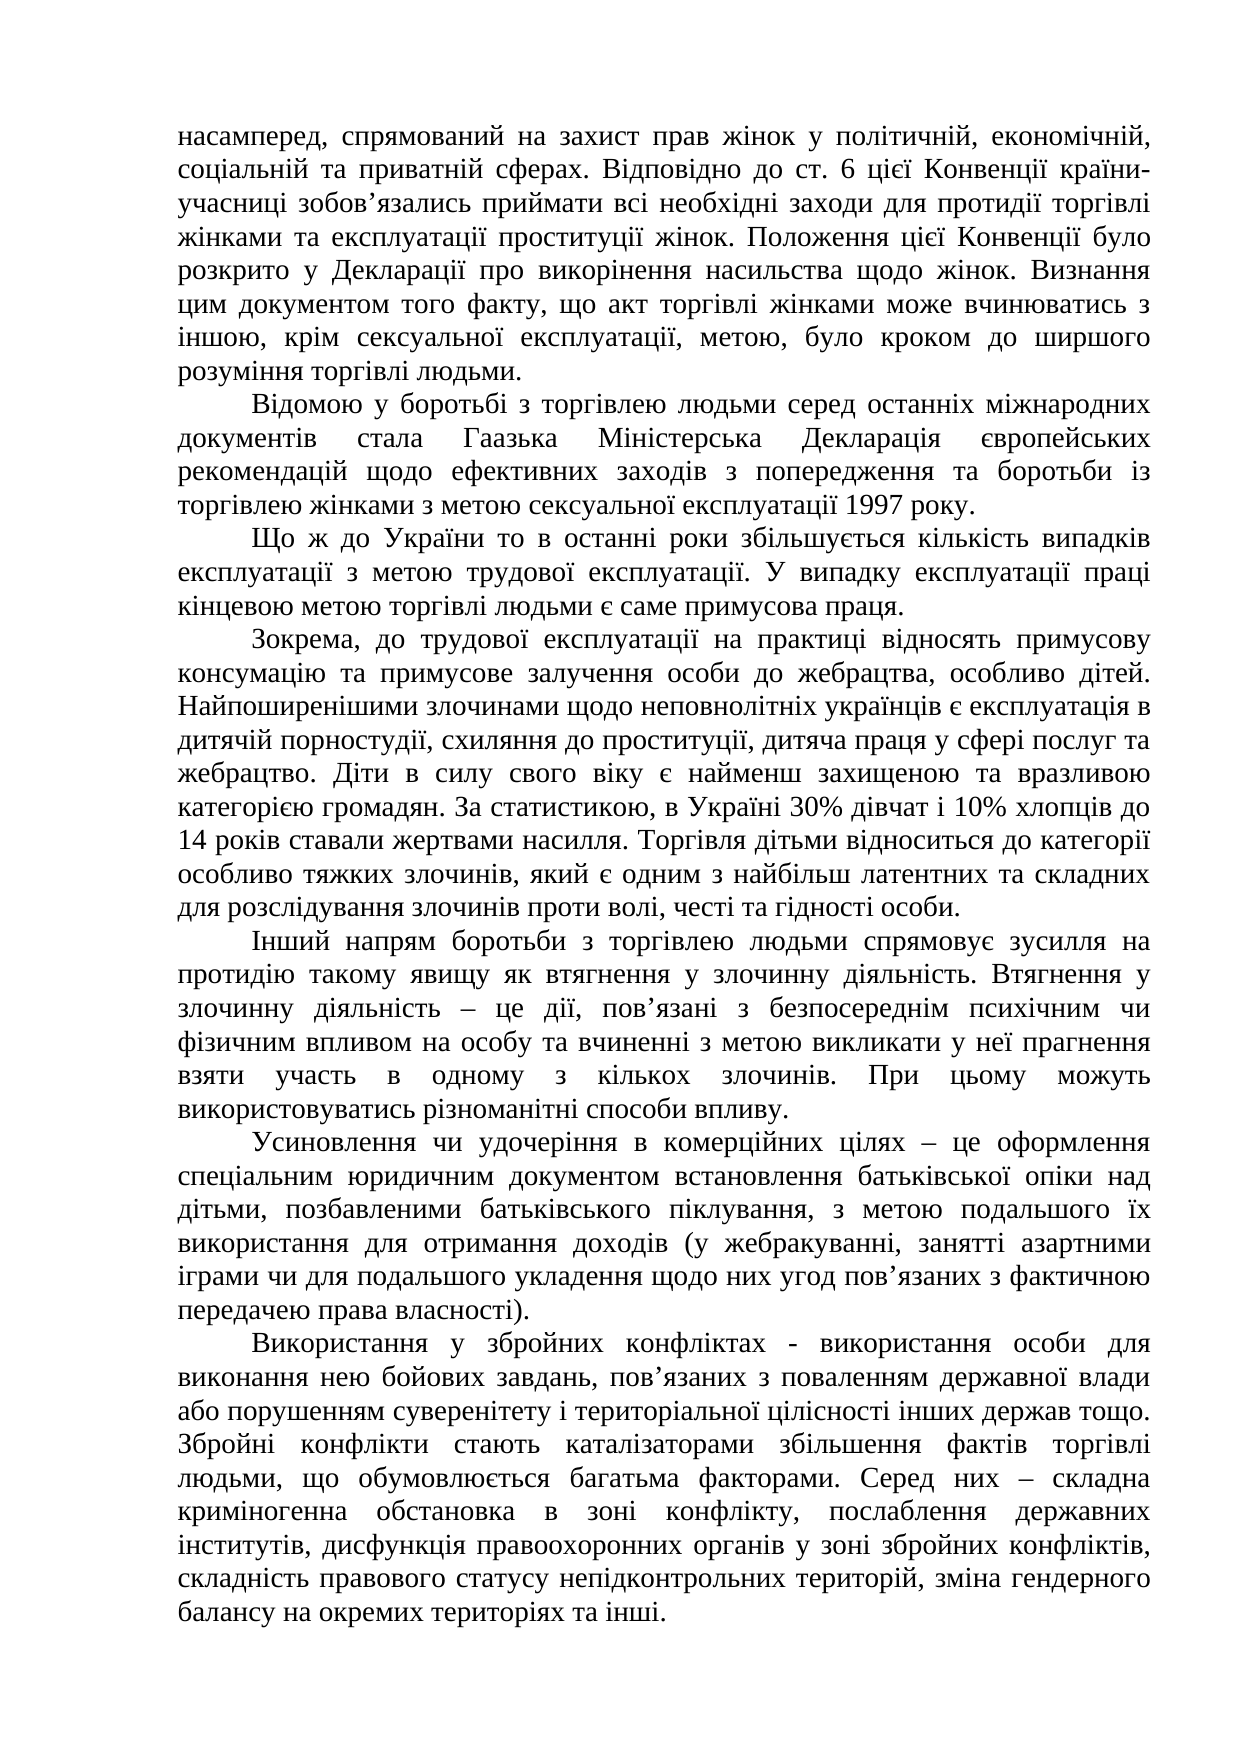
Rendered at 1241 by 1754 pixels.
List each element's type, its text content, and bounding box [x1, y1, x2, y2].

text Усиновлення чи удочеріння в комерційних цілях – це оформлення спеціальним юридичним документом встановлення батьківської опіки над дітьми, позбавленими батьківського піклування, з метою подальшого їх використання для отримання доходів (у жебракуванні, занятті азартними іграми чи для подальшого укладення щодо них угод пов’язаних з фактичною передачею права власності). [177, 1124, 1152, 1326]
text Інший напрям боротьби з торгівлею людьми спрямовує зусилля на протидію такому явищу як втягнення у злочинну діяльність. Втягнення у злочинну діяльність – це дії, пов’язані з безпосереднім психічним чи фізичним впливом на особу та вчиненні з метою викликати у неї прагнення взяти участь в одному з кількох злочинів. При цьому можуть використовуватись різноманітні способи впливу. [177, 923, 1152, 1124]
text Зокрема, до трудової експлуатації на практиці відносять примусову консумацію та примусове залучення особи до жебрацтва, особливо дітей. Найпоширенішими злочинами щодо неповнолітніх українців є експлуатація в дитячій порностудії, схиляння до проституції, дитяча праця у сфері послуг та жебрацтво. Діти в силу свого віку є найменш захищеною та вразливою категорією громадян. За статистикою, в Україні 30% дівчат і 10% хлопців до 14 років ставали жертвами насилля. Торгівля дітьми відноситься до категорії особливо тяжких злочинів, який є одним з найбільш латентних та складних для розслідування злочинів проти волі, честі та гідності особи. [177, 621, 1152, 923]
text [177, 118, 1152, 386]
text Відомою у боротьбі з торгівлею людьми серед останніх міжнародних документів стала Гаазька Міністерська Декларація європейських рекомендацій щодо ефективних заходів з попередження та боротьби із торгівлею жінками з метою сексуальної експлуатації 1997 року. [177, 386, 1152, 521]
text Використання у збройних конфліктах - використання особи для виконання нею бойових завдань, пов’язаних з поваленням державної влади або порушенням суверенітету і територіальної цілісності інших держав тощо. Збройні конфлікти стають каталізаторами збільшення фактів торгівлі людьми, що обумовлюється багатьма факторами. Серед них – складна криміногенна обстановка в зоні конфлікту, послаблення державних інститутів, дисфункція правоохоронних органів у зоні збройних конфліктів, складність правового статусу непідконтрольних територій, зміна гендерного балансу на окремих територіях та інші. [177, 1326, 1152, 1627]
text Що ж до України то в останні роки збільшується кількість випадків експлуатації з метою трудової експлуатації. У випадку експлуатації праці кінцевою метою торгівлі людьми є саме примусова праця. [177, 521, 1152, 621]
